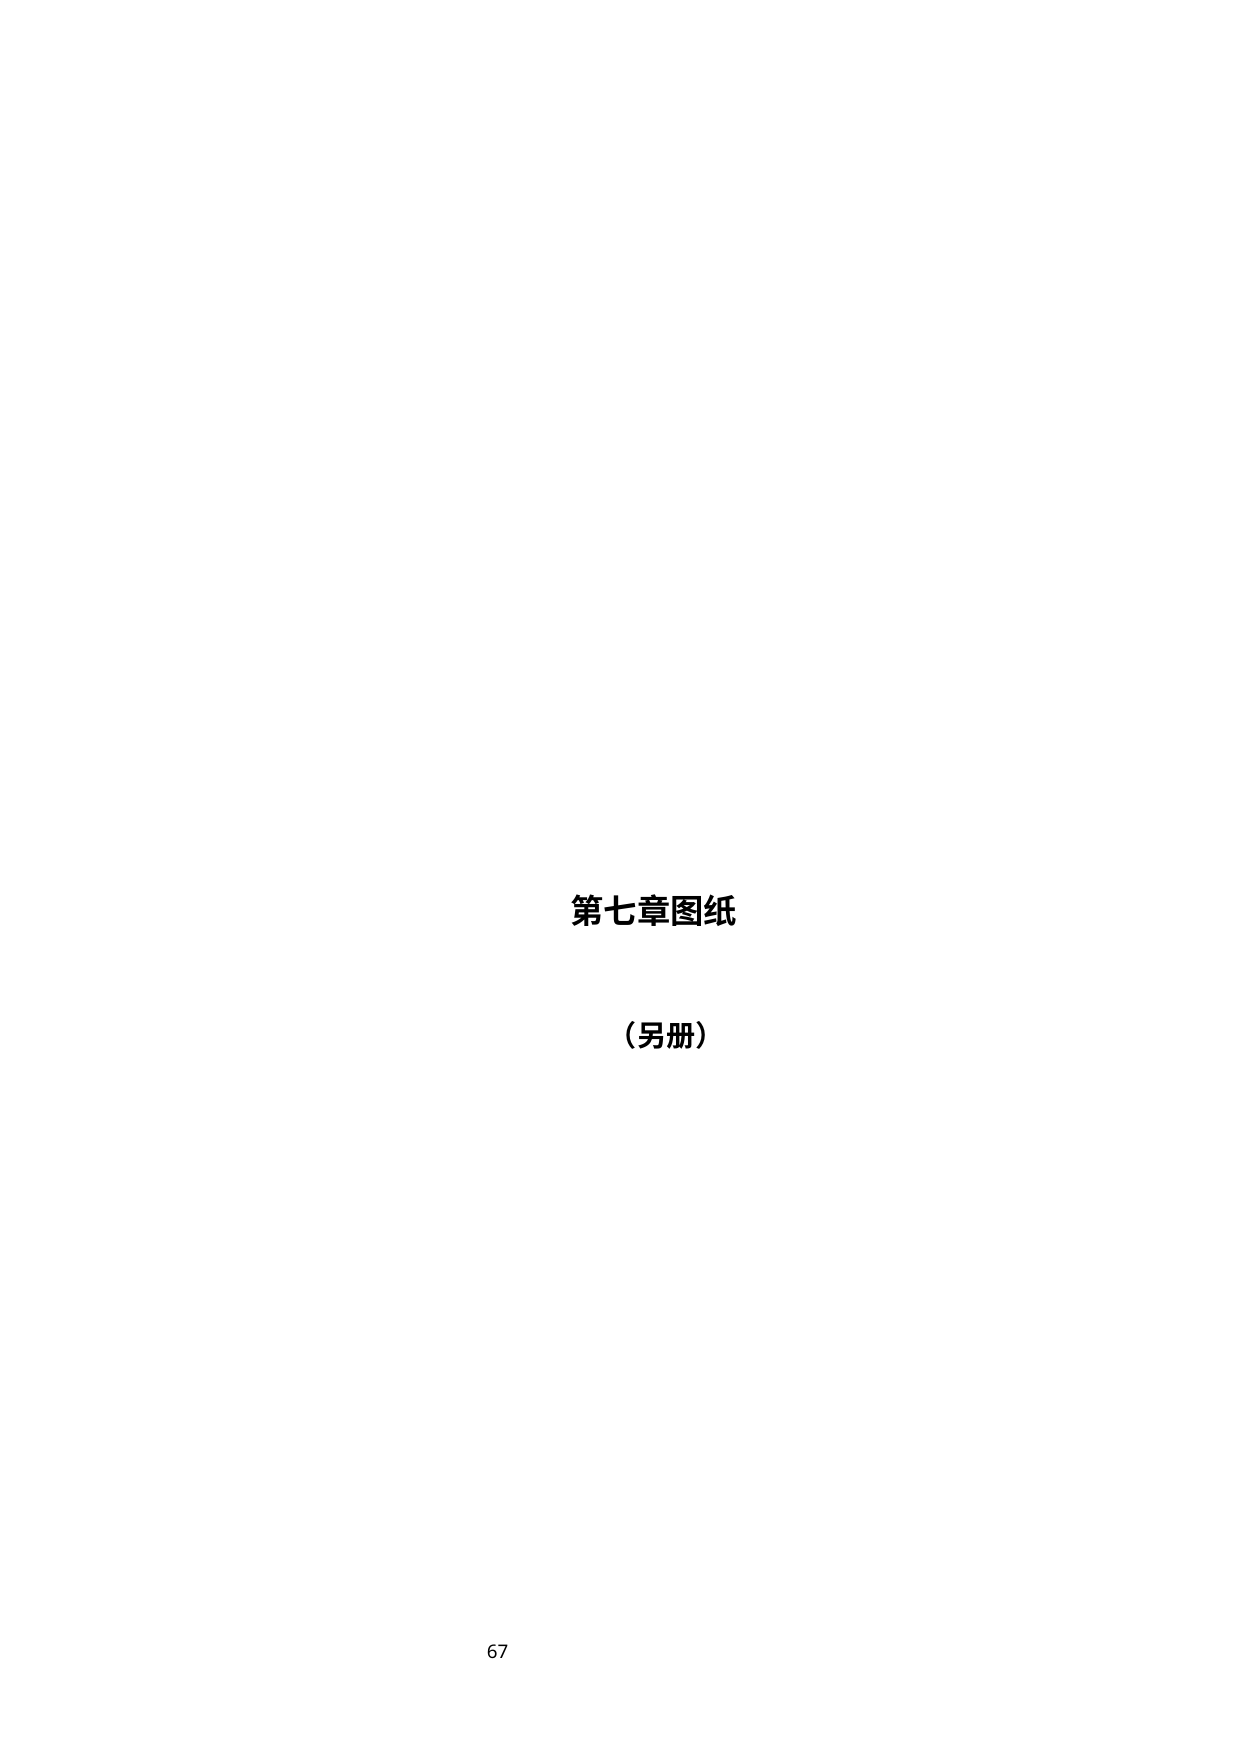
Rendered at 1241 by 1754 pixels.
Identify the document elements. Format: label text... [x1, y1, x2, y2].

subtitle 第七章图纸 [100, 885, 1140, 933]
text （另册） [100, 1012, 1173, 1055]
